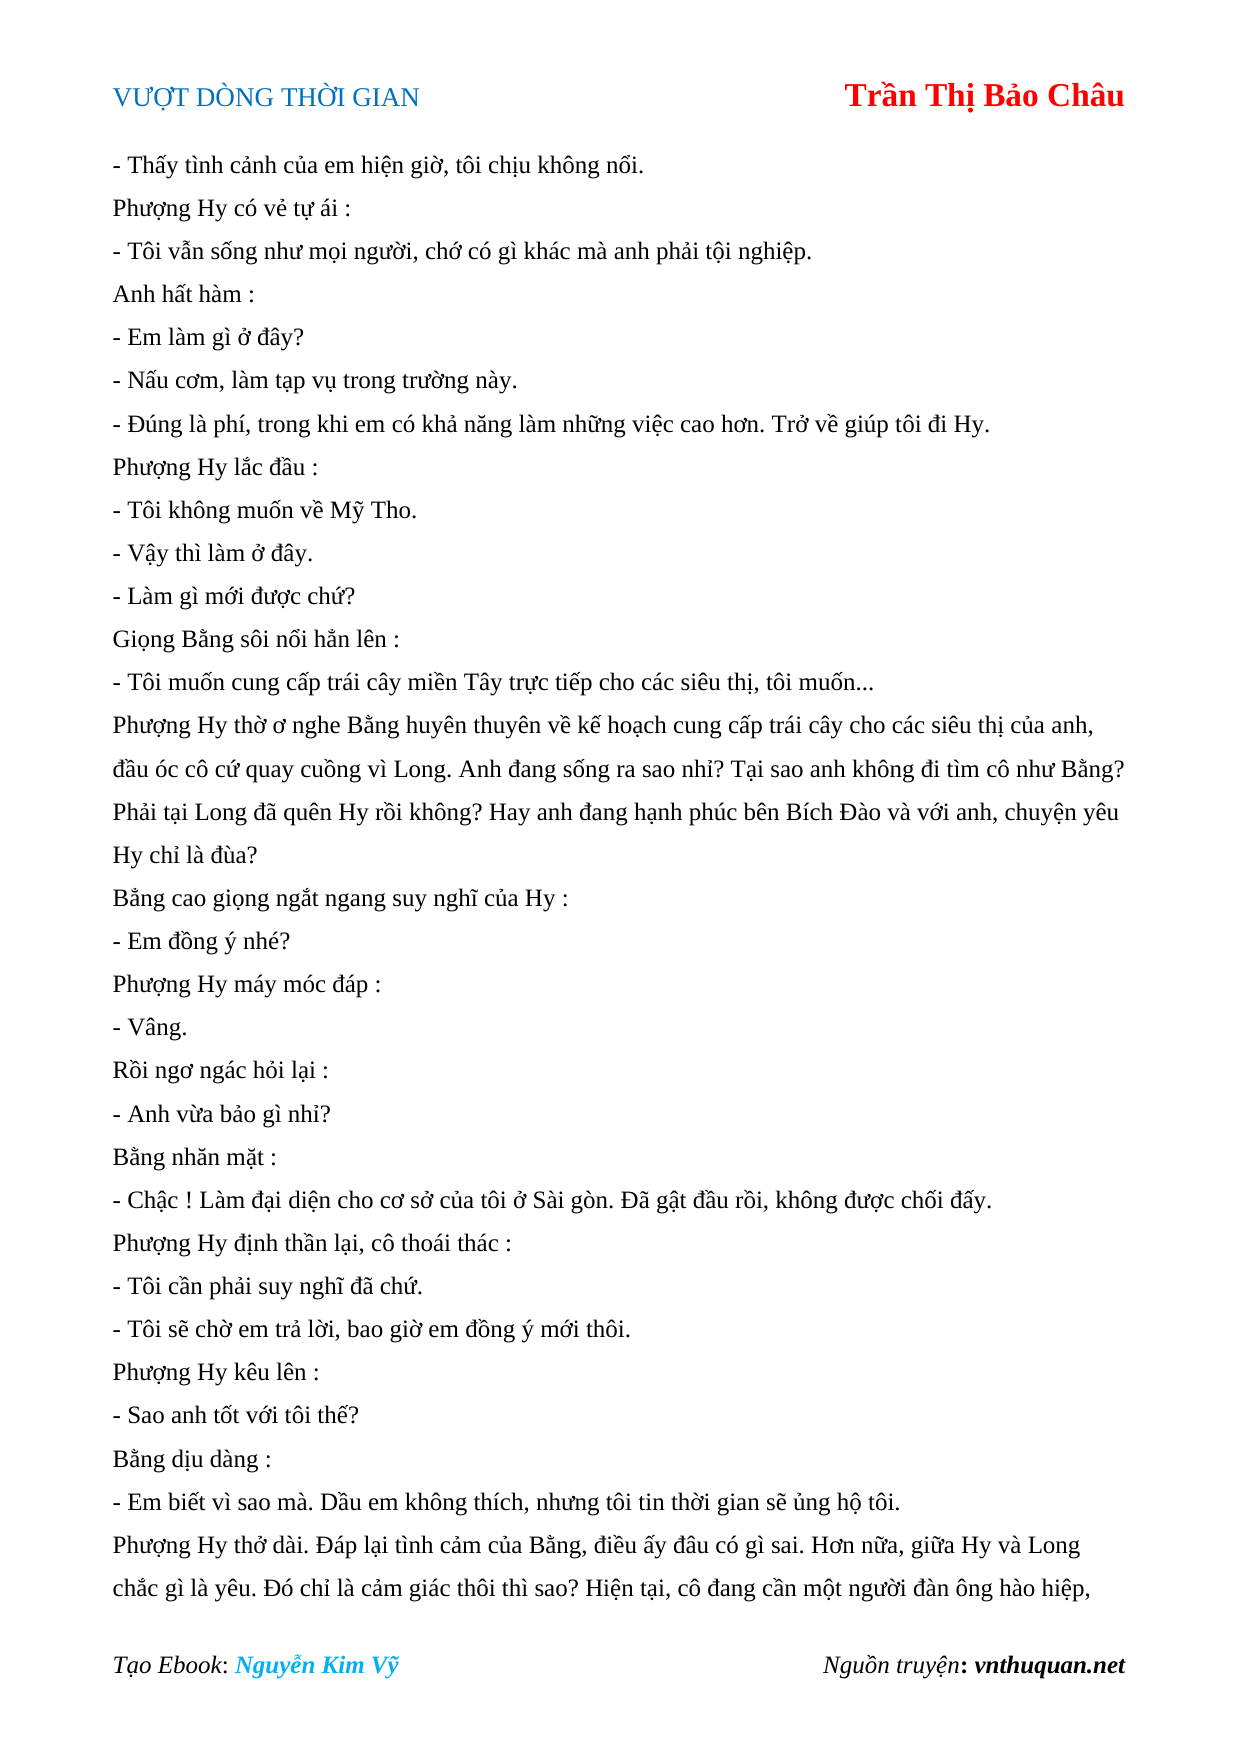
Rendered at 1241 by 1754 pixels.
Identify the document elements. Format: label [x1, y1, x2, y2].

text [112, 150, 1128, 1602]
